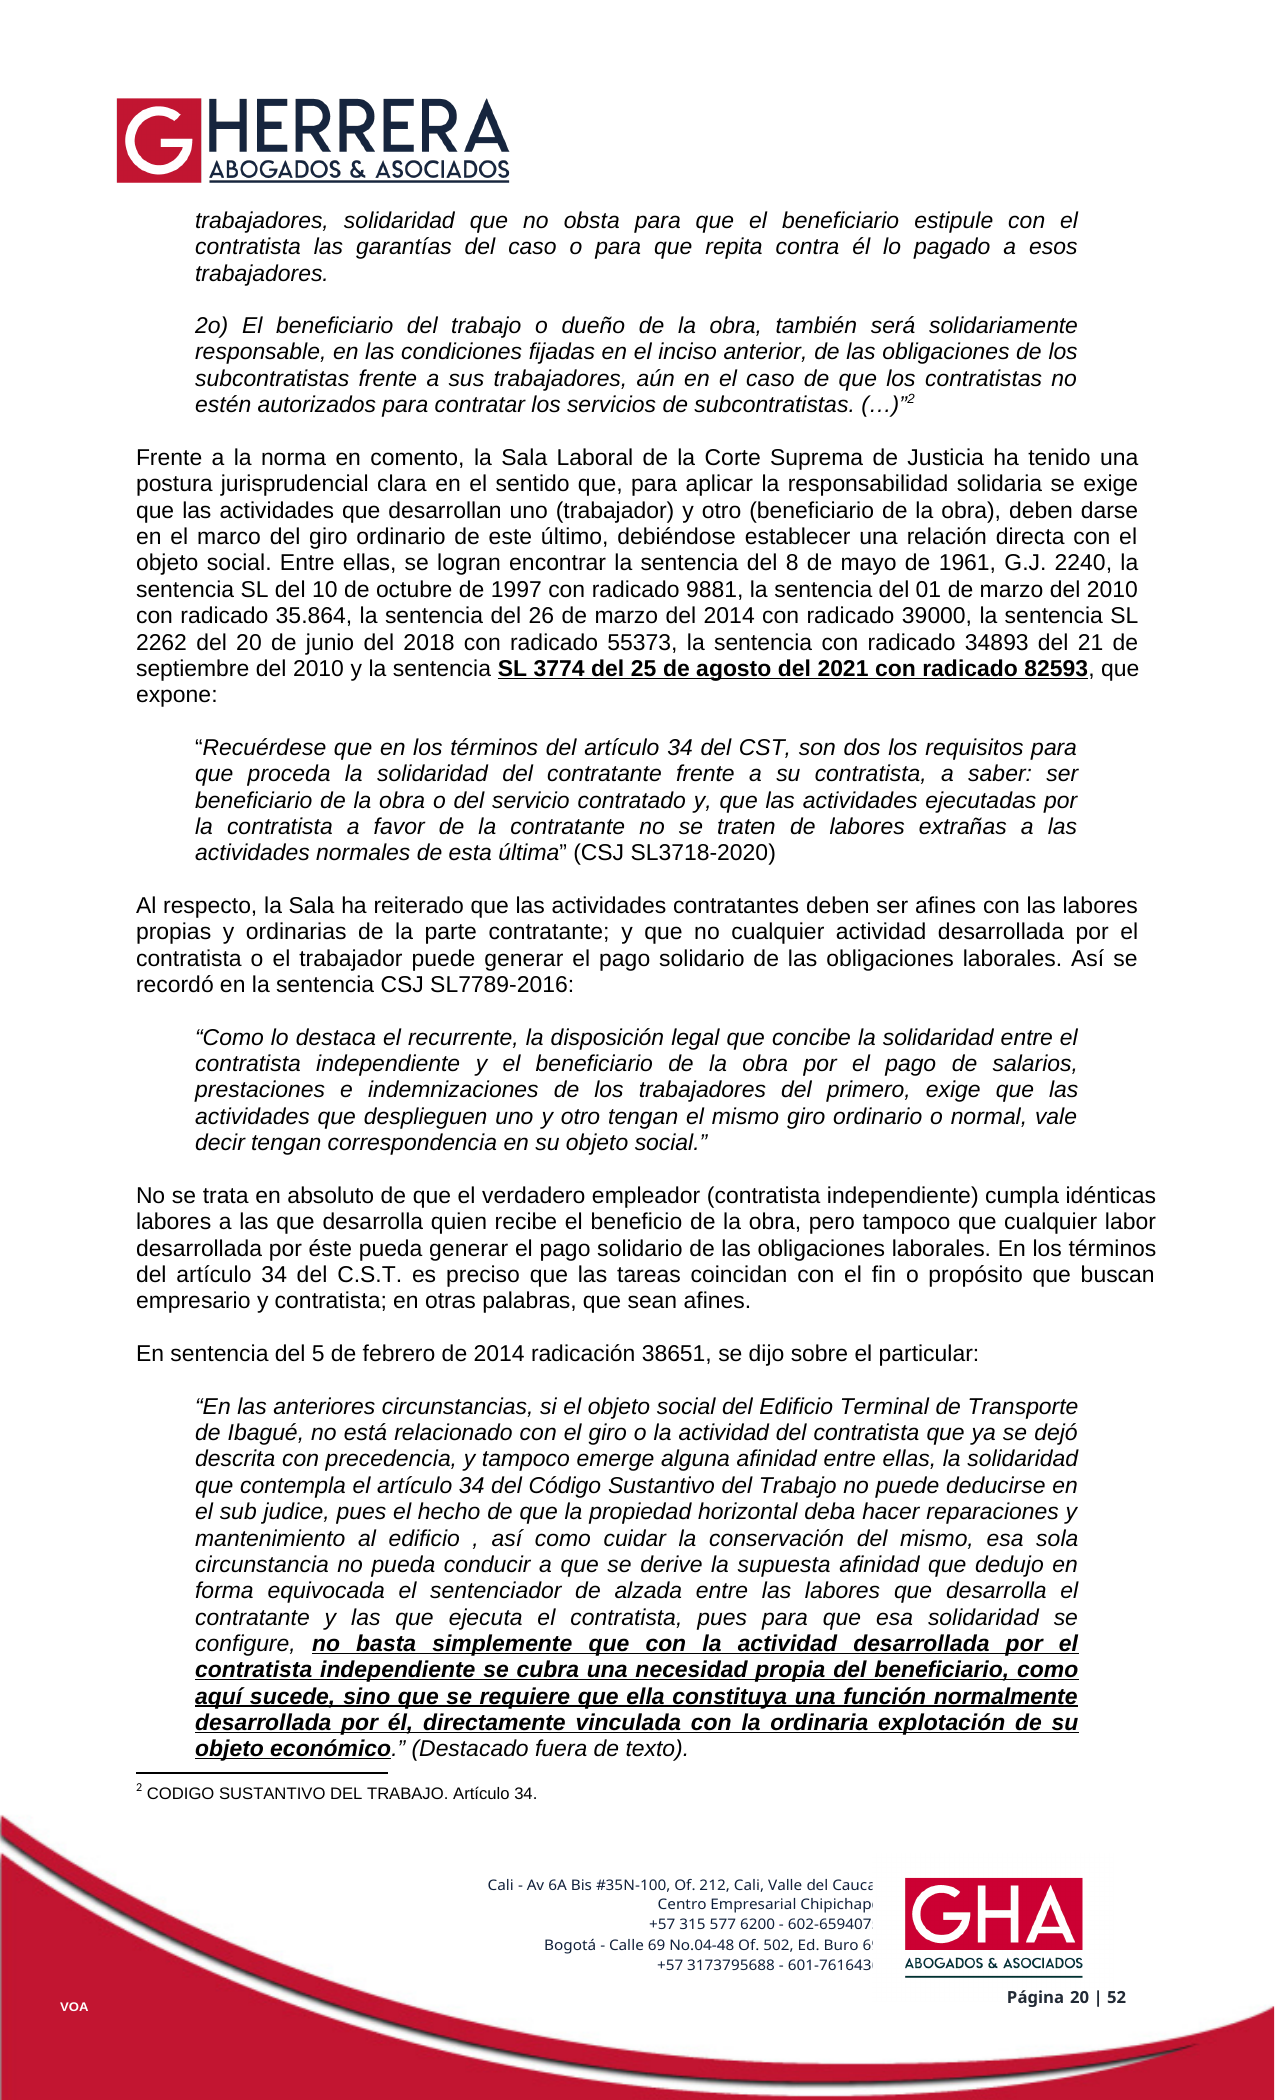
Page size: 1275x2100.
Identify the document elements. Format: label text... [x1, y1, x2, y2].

picture [96, 75, 529, 206]
text Frente a la norma en comento, la Sala Laboral de la Corte Suprema de Justicia ha tenido una postura jurisprudencial clara en el sentido que, para aplicar la responsabilidad solidaria se exige que las actividades que desarrollan uno (trabajador) y otro (beneficiario de la obra), deben darse en el marco del giro ordinario de este último, debiéndose establecer una relación directa con el objeto social. Entre ellas, se logran encontrar la sentencia del 8 de mayo de 1961, G.J. 2240, la sentencia SL del 10 de octubre de 1997 con radicado 9881, la sentencia del 01 de marzo del 2010 con radicado 35.864, la sentencia del 26 de marzo del 2014 con radicado 39000, la sentencia SL 2262 del 20 de junio del 2018 con radicado 55373, la sentencia con radicado 34893 del 21 de septiembre del 2010 y la sentencia SL 3774 del 25 de agosto del 2021 con radicado 82593, que expone: [136, 444, 1139, 707]
picture [0, 1802, 1275, 2100]
text Al respecto, la Sala ha reiterado que las actividades contratantes deben ser afines con las labores propias y ordinarias de la parte contratante; y que no cualquier actividad desarrollada por el contratista o el trabajador puede generar el pago solidario de las obligaciones laborales. Así se recordó en la sentencia CSJ SL7789-2016: [136, 892, 1139, 997]
text 2o) El beneficiario del trabajo o dueño de la obra, también será solidariamente responsable, en las condiciones fijadas en el inciso anterior, de las obligaciones de los subcontratistas frente a sus trabajadores, aún en el caso de que los contratistas no estén autorizados para contratar los servicios de subcontratistas. (…)” [195, 312, 1081, 418]
text “Como lo destaca el recurrente, la disposición legal que concibe la solidaridad entre el contratista independiente y el beneficiario de la obra por el pago de salarios, prestaciones e indemnizaciones de los trabajadores del primero, exige que las actividades que desplieguen uno y otro tengan el mismo giro ordinario o normal, vale decir tengan correspondencia en su objeto social.” [195, 1024, 1081, 1156]
text En sentencia del 5 de febrero de 2014 radicación 38651, se dijo sobre el particular: [136, 1340, 1157, 1366]
text “En las anteriores circunstancias, si el objeto social del Edificio Terminal de Transporte de Ibagué, no está relacionado con el giro o la actividad del contratista que ya se dejó descrita con precedencia, y tampoco emerge alguna afinidad entre ellas, la solidaridad que contempla el artículo 34 del Código Sustantivo del Trabajo no puede deducirse en el sub judice, pues el hecho de que la propiedad horizontal deba hacer reparaciones y mantenimiento al edificio , así como cuidar la conservación del mismo, esa sola circunstancia no pueda conducir a que se derive la supuesta afinidad que dedujo en forma equivocada el sentenciador de alzada entre las labores que desarrolla el contratante y las que ejecuta el contratista, pues para que esa solidaridad se configure, no basta simplemente que con la actividad desarrollada por el contratista independiente se cubra una necesidad propia del beneficiario, como aquí sucede, sino que se requiere que ella constituya una función normalmente desarrollada por él, directamente vinculada con la ordinaria explotación de su objeto económico.” (Destacado fuera de texto). [195, 1393, 1081, 1762]
text No se trata en absoluto de que el verdadero empleador (contratista independiente) cumpla idénticas labores a las que desarrolla quien recibe el beneficio de la obra, pero tampoco que cualquier labor desarrollada por éste pueda generar el pago solidario de las obligaciones laborales. En los términos del artículo 34 del C.S.T. es preciso que las tareas coincidan con el fin o propósito que buscan empresario y contratista; en otras palabras, que sean afines. [136, 1182, 1157, 1314]
text “Recuérdese que en los términos del artículo 34 del CST, son dos los requisitos para que proceda la solidaridad del contratante frente a su contratista, a saber: ser beneficiario de la obra o del servicio contratado y, que las actividades ejecutadas por la contratista a favor de la contratante no se traten de labores extrañas a las actividades normales de esta última” (CSJ SL3718-2020) [195, 734, 1081, 866]
